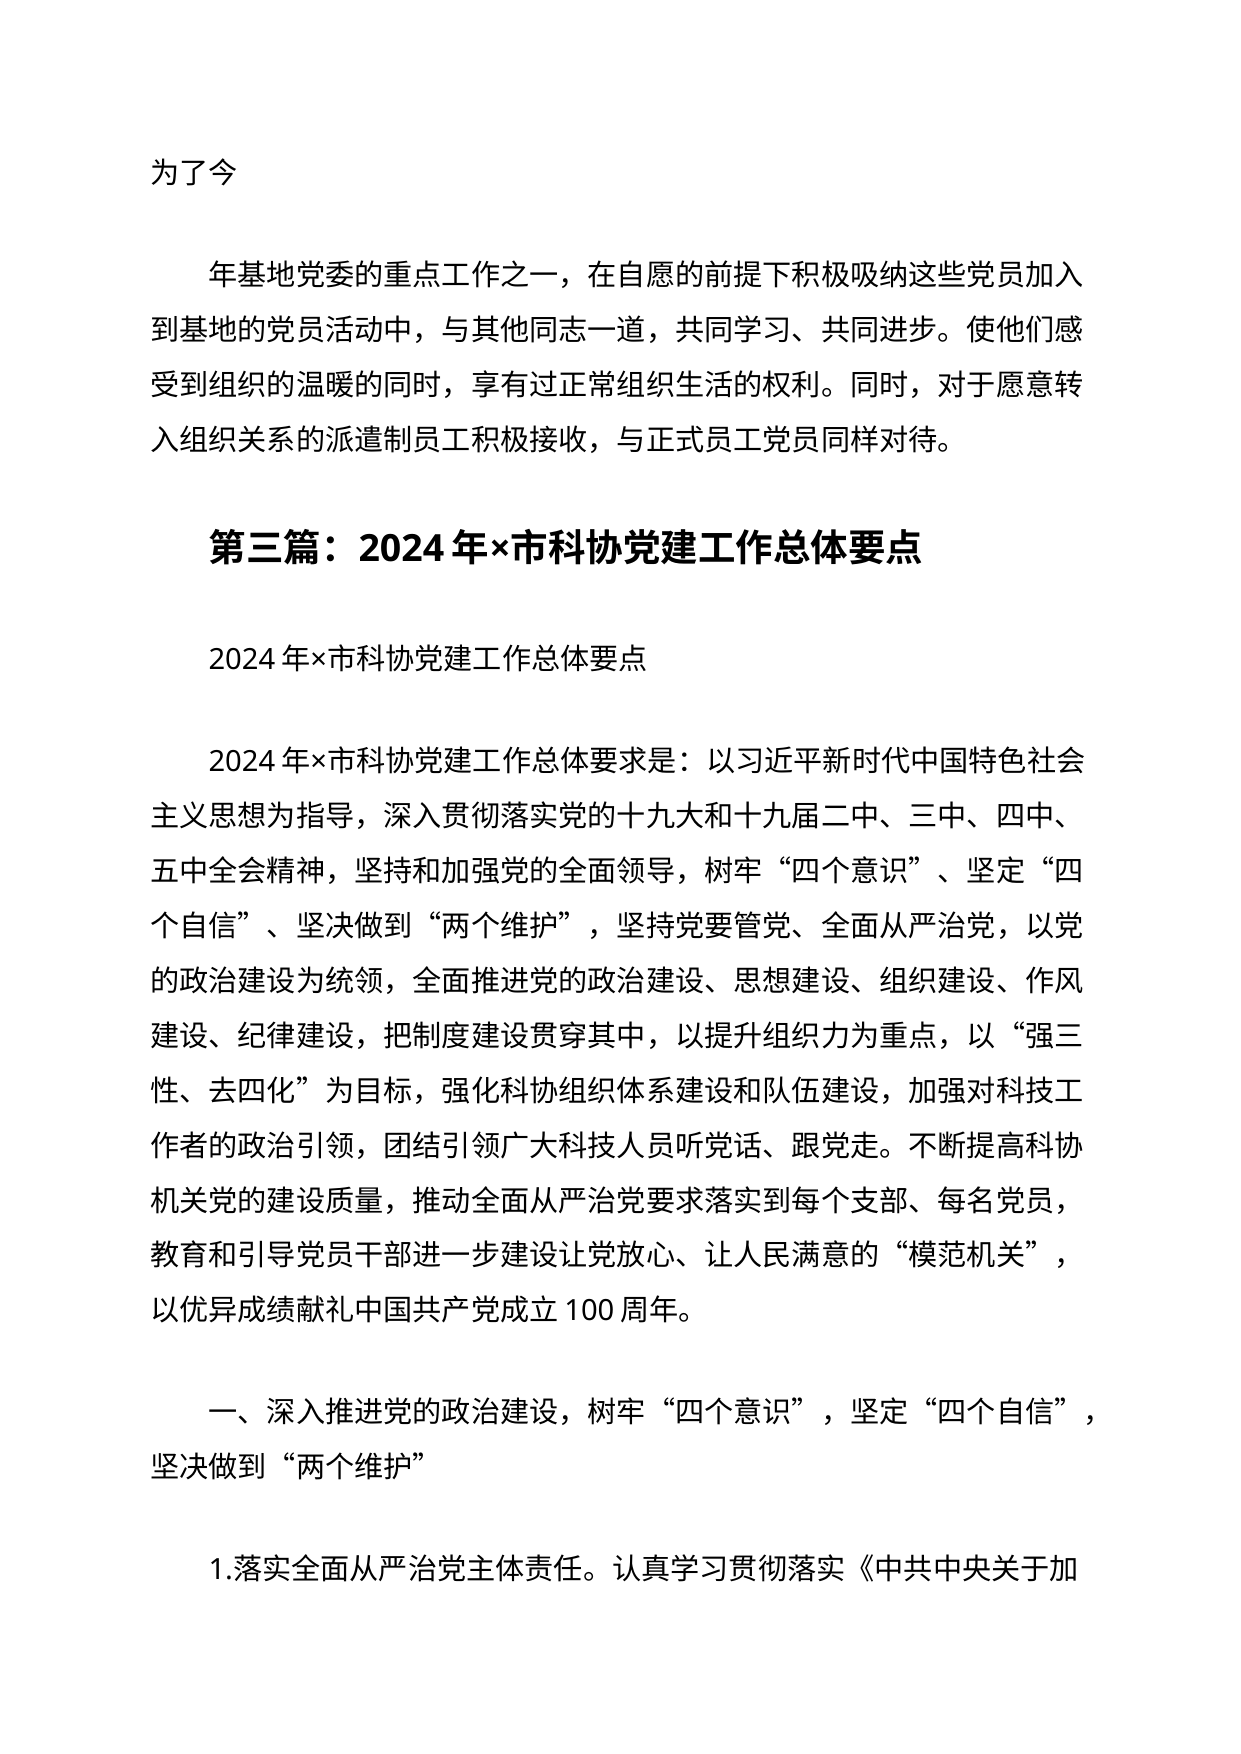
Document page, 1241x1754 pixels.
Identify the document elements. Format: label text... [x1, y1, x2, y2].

text 第三篇：2024年×市科协党建工作总体要点 [150, 518, 1090, 573]
text 2024年×市科协党建工作总体要点 [150, 636, 1090, 678]
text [150, 150, 1090, 192]
text 年基地党委的重点工作之一，在自愿的前提下积极吸纳这些党员加入到基地的党员活动中，与其他同志一道，共同学习、共同进步。使他们感受到组织的温暖的同时，享有过正常组织生活的权利。同时，对于愿意转入组织关系的派遣制员工积极接收，与正式员工党员同样对待。 [150, 252, 1090, 459]
text 一、深入推进党的政治建设，树牢“四个意识”，坚定“四个自信”，坚决做到“两个维护” [150, 1389, 1090, 1486]
text 2024年×市科协党建工作总体要求是：以习近平新时代中国特色社会主义思想为指导，深入贯彻落实党的十九大和十九届二中、三中、四中、五中全会精神，坚持和加强党的全面领导，树牢“四个意识”、坚定“四个自信”、坚决做到“两个维护”，坚持党要管党、全面从严治党，以党的政治建设为统领，全面推进党的政治建设、思想建设、组织建设、作风建设、纪律建设，把制度建设贯穿其中，以提升组织力为重点，以“强三性、去四化”为目标，强化科协组织体系建设和队伍建设，加强对科技工作者的政治引领，团结引领广大科技人员听党话、跟党走。不断提高科协机关党的建设质量，推动全面从严治党要求落实到每个支部、每名党员，教育和引导党员干部进一步建设让党放心、让人民满意的“模范机关”，以优异成绩献礼中国共产党成立100周年。 [150, 738, 1090, 1329]
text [150, 1546, 1090, 1588]
